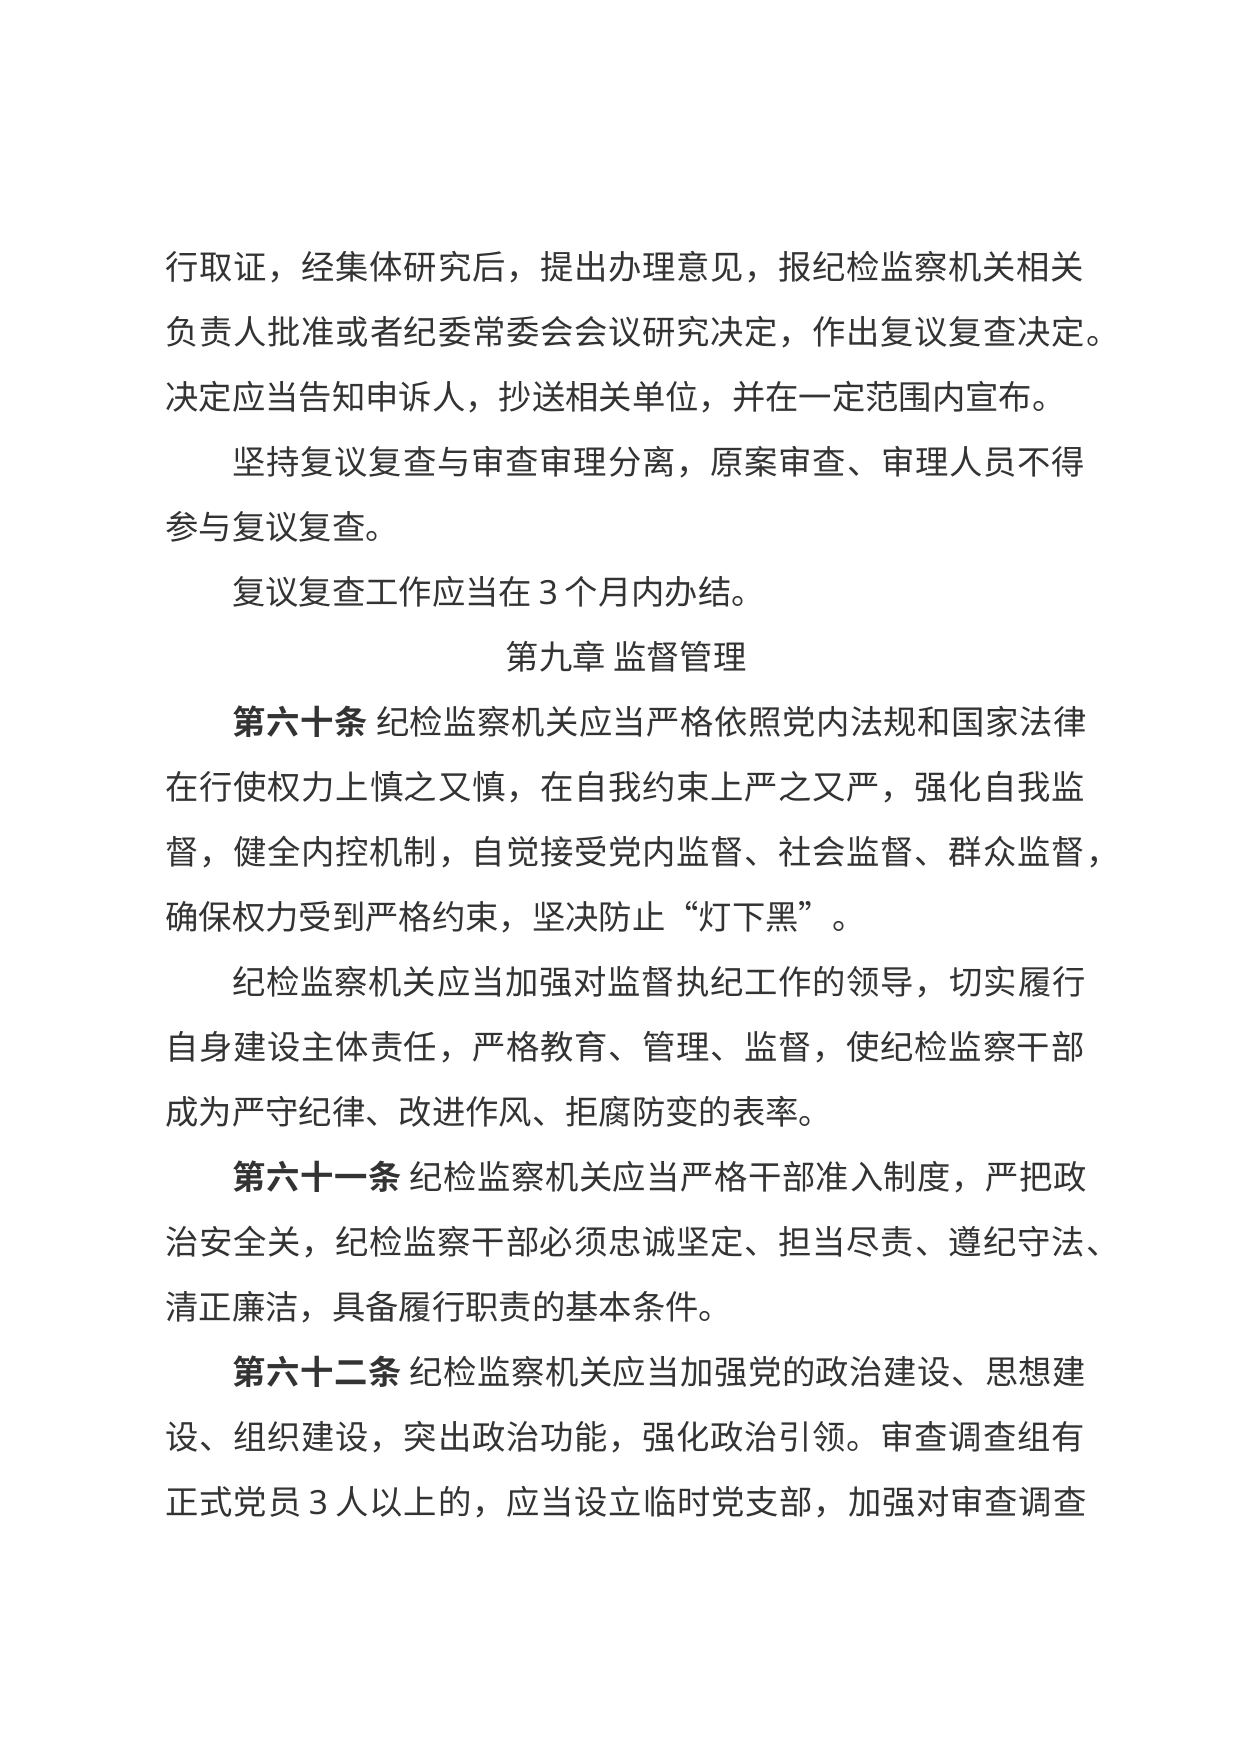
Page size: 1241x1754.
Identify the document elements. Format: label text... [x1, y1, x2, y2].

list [165, 233, 1087, 428]
list 第六十一条 纪检监察机关应当严格干部准入制度，严把政治安全关，纪检监察干部必须忠诚坚定、担当尽责、遵纪守法、清正廉洁，具备履行职责的基本条件。 [165, 1143, 1087, 1338]
list 复议复查工作应当在3个月内办结。 [165, 558, 1087, 623]
list 坚持复议复查与审查审理分离，原案审查、审理人员不得参与复议复查。 [165, 428, 1087, 558]
list 纪检监察机关应当加强对监督执纪工作的领导，切实履行自身建设主体责任，严格教育、管理、监督，使纪检监察干部成为严守纪律、改进作风、拒腐防变的表率。 [165, 948, 1087, 1143]
list 第九章 监督管理 [165, 623, 1087, 688]
list 第六十条 纪检监察机关应当严格依照党内法规和国家法律，在行使权力上慎之又慎，在自我约束上严之又严，强化自我监督，健全内控机制，自觉接受党内监督、社会监督、群众监督，确保权力受到严格约束，坚决防止“灯下黑”。 [165, 688, 1087, 948]
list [165, 1338, 1087, 1533]
